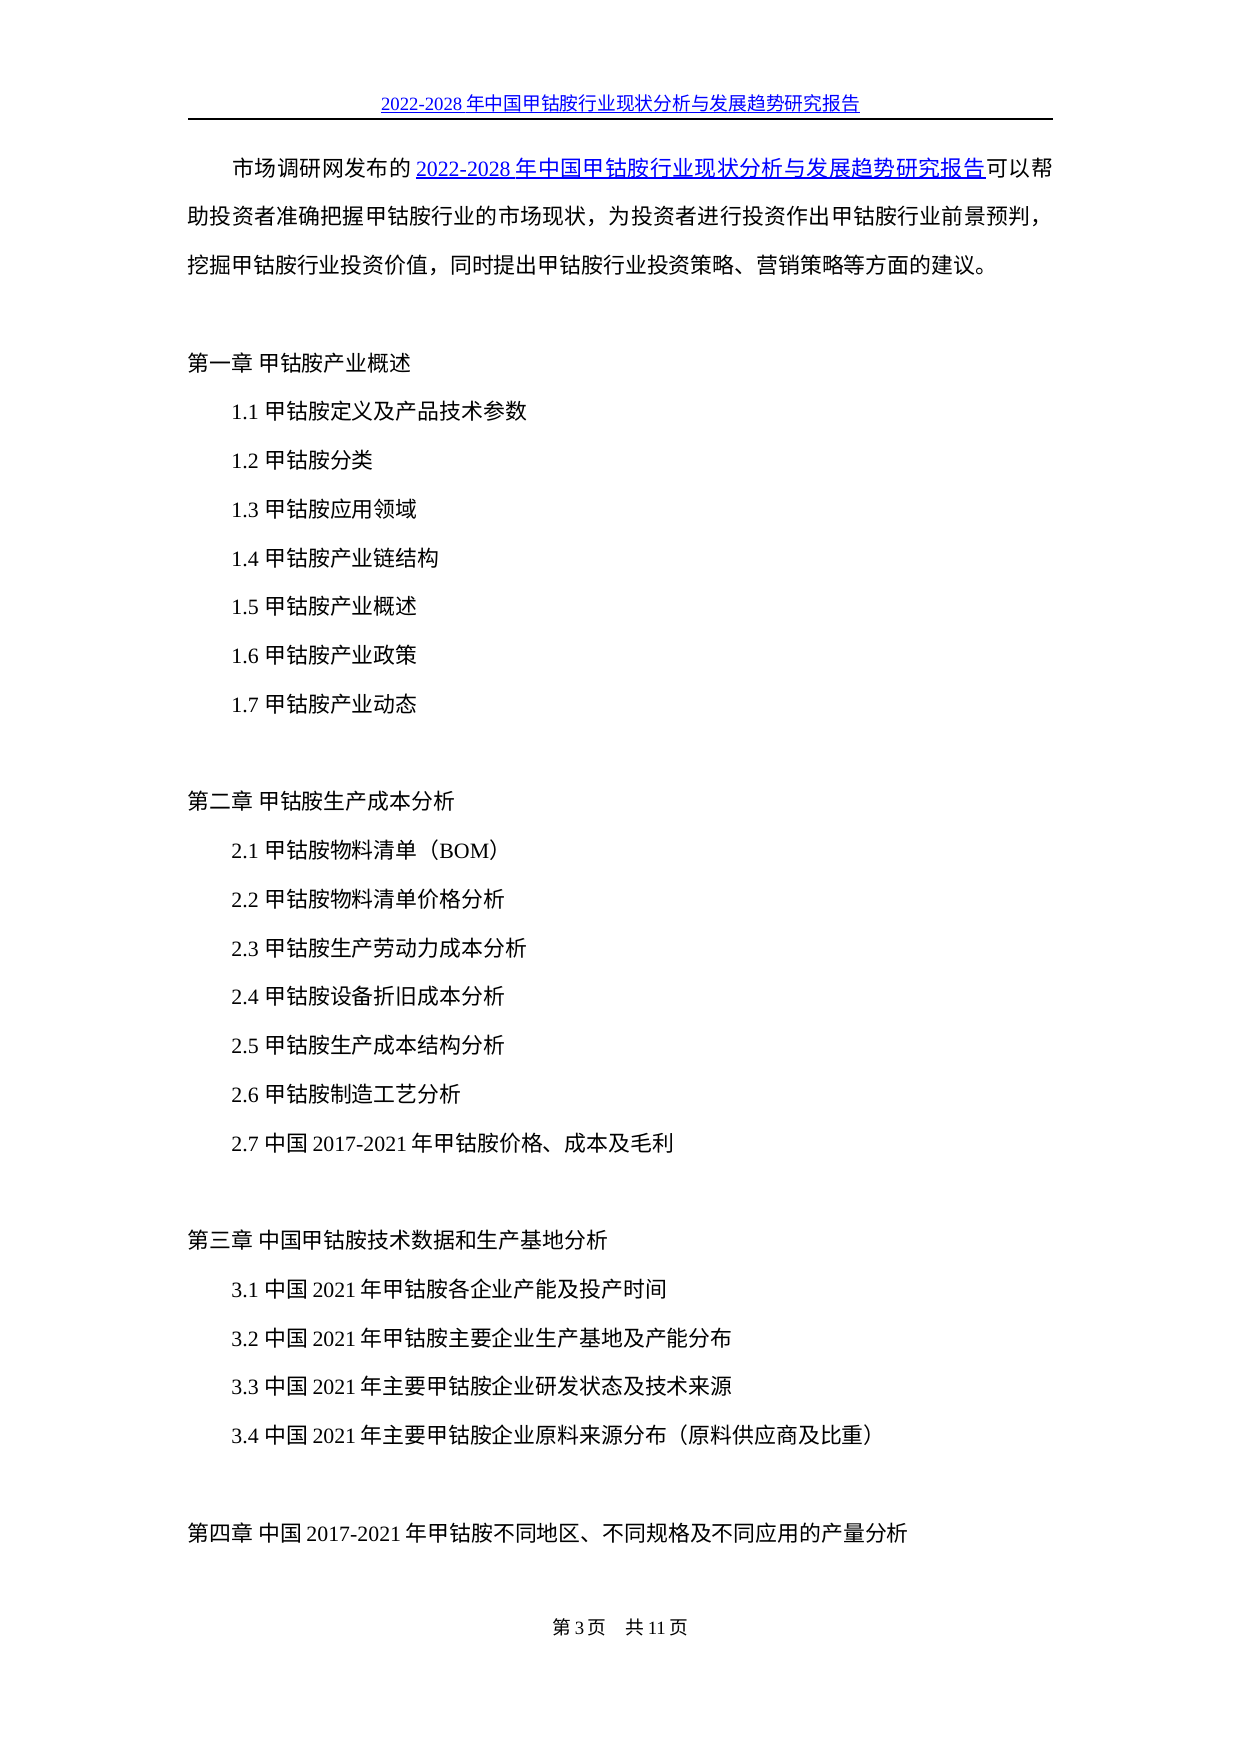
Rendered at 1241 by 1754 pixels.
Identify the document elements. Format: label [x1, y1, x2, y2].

text [187, 150, 1053, 1548]
